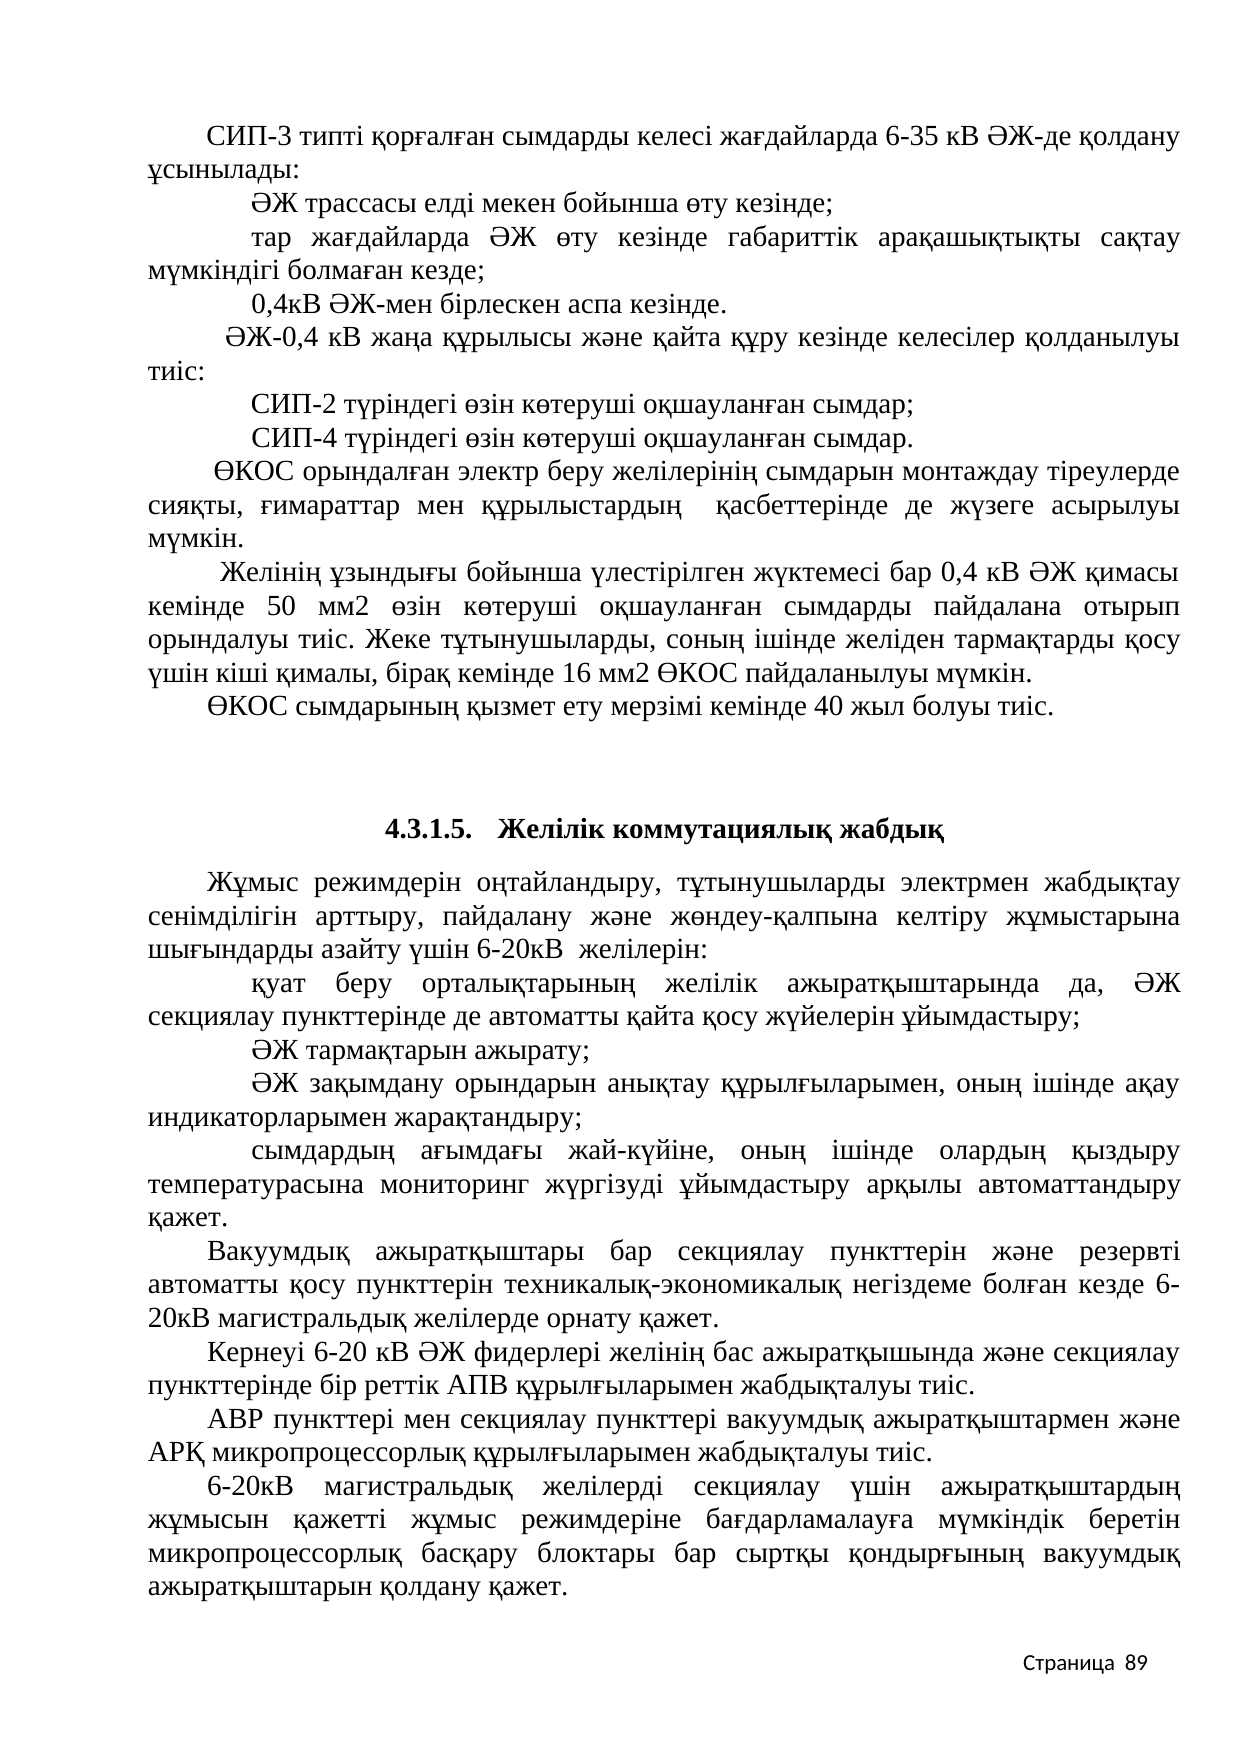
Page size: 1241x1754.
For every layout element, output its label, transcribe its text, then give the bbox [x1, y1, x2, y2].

text Вакуумдық ажыратқыштары бар секциялау пункттерін және резервті автоматты қосу пункттерін техникалық-экономикалық негіздеме болған кезде 6-20кВ магистральдық желілерде орнату қажет. [148, 1233, 1181, 1334]
list сымдардың ағымдағы жай-күйіне, оның ішінде олардың қыздыру температурасына мониторинг жүргізуді ұйымдастыру арқылы автоматтандыру қажет. [148, 1132, 1181, 1233]
text ӘЖ-0,4 кВ жаңа құрылысы және қайта құру кезінде келесілер қолданылуы тиіс: [148, 319, 1181, 386]
list СИП-4 түріндегі өзін көтеруші оқшауланған сымдар. [148, 420, 1181, 453]
list Желілік коммутациялық жабдық [148, 811, 1181, 845]
text ӨКОС сымдарының қызмет ету мерзімі кемінде 40 жыл болуы тиіс. [148, 688, 1181, 722]
list ӘЖ тармақтарын ажырату; [148, 1032, 1181, 1065]
text АВР пункттері мен секциялау пункттері вакуумдық ажыратқыштармен және АРҚ микропроцессорлық құрылғыларымен жабдықталуы тиіс. [148, 1401, 1181, 1468]
text Жұмыс режимдерін оңтайландыру, тұтынушыларды электрмен жабдықтау сенімділігін арттыру, пайдалану және жөндеу-қалпына келтіру жұмыстарына шығындарды азайту үшін 6-20кВ желілерін: [148, 864, 1181, 965]
text Желінің ұзындығы бойынша үлестірілген жүктемесі бар 0,4 кВ ӘЖ қимасы кемінде 50 мм2 өзін көтеруші оқшауланған сымдарды пайдалана отырып орындалуы тиіс. Жеке тұтынушыларды, соның ішінде желіден тармақтарды қосу үшін кіші қималы, бірақ кемінде 16 мм2 ӨКОС пайдаланылуы мүмкін. [148, 554, 1181, 688]
text Кернеуі 6-20 кВ ӘЖ фидерлері желінің бас ажыратқышында және секциялау пункттерінде бір реттік АПВ құрылғыларымен жабдықталуы тиіс. [148, 1334, 1181, 1401]
text СИП-3 типті қорғалған сымдарды келесі жағдайларда 6-35 кВ ӘЖ-де қолдану ұсынылады: [148, 118, 1181, 185]
list 0,4кВ ӘЖ-мен бірлескен аспа кезінде. [148, 286, 1181, 319]
text 6-20кВ магистральдық желілерді секциялау үшін ажыратқыштардың жұмысын қажетті жұмыс режимдеріне бағдарламалауға мүмкіндік беретін микропроцессорлық басқару блоктары бар сыртқы қондырғының вакуумдық ажыратқыштарын қолдану қажет. [148, 1468, 1181, 1602]
text ӨКОС орындалған электр беру желілерінің сымдарын монтаждау тіреулерде сияқты, ғимараттар мен құрылыстардың қасбеттерінде де жүзеге асырылуы мүмкін. [148, 453, 1181, 554]
list ӘЖ зақымдану орындарын анықтау құрылғыларымен, оның ішінде ақау индикаторларымен жарақтандыру; [148, 1065, 1181, 1132]
list тар жағдайларда ӘЖ өту кезінде габариттік арақашықтықты сақтау мүмкіндігі болмаған кезде; [148, 219, 1181, 286]
text ӘЖ трассасы елді мекен бойынша өту кезінде; [148, 185, 1181, 219]
text СИП-2 түріндегі өзін көтеруші оқшауланған сымдар; [148, 386, 1181, 420]
list қуат беру орталықтарының желілік ажыратқыштарында да, ӘЖ секциялау пункттерінде де автоматты қайта қосу жүйелерін ұйымдастыру; [148, 965, 1181, 1032]
